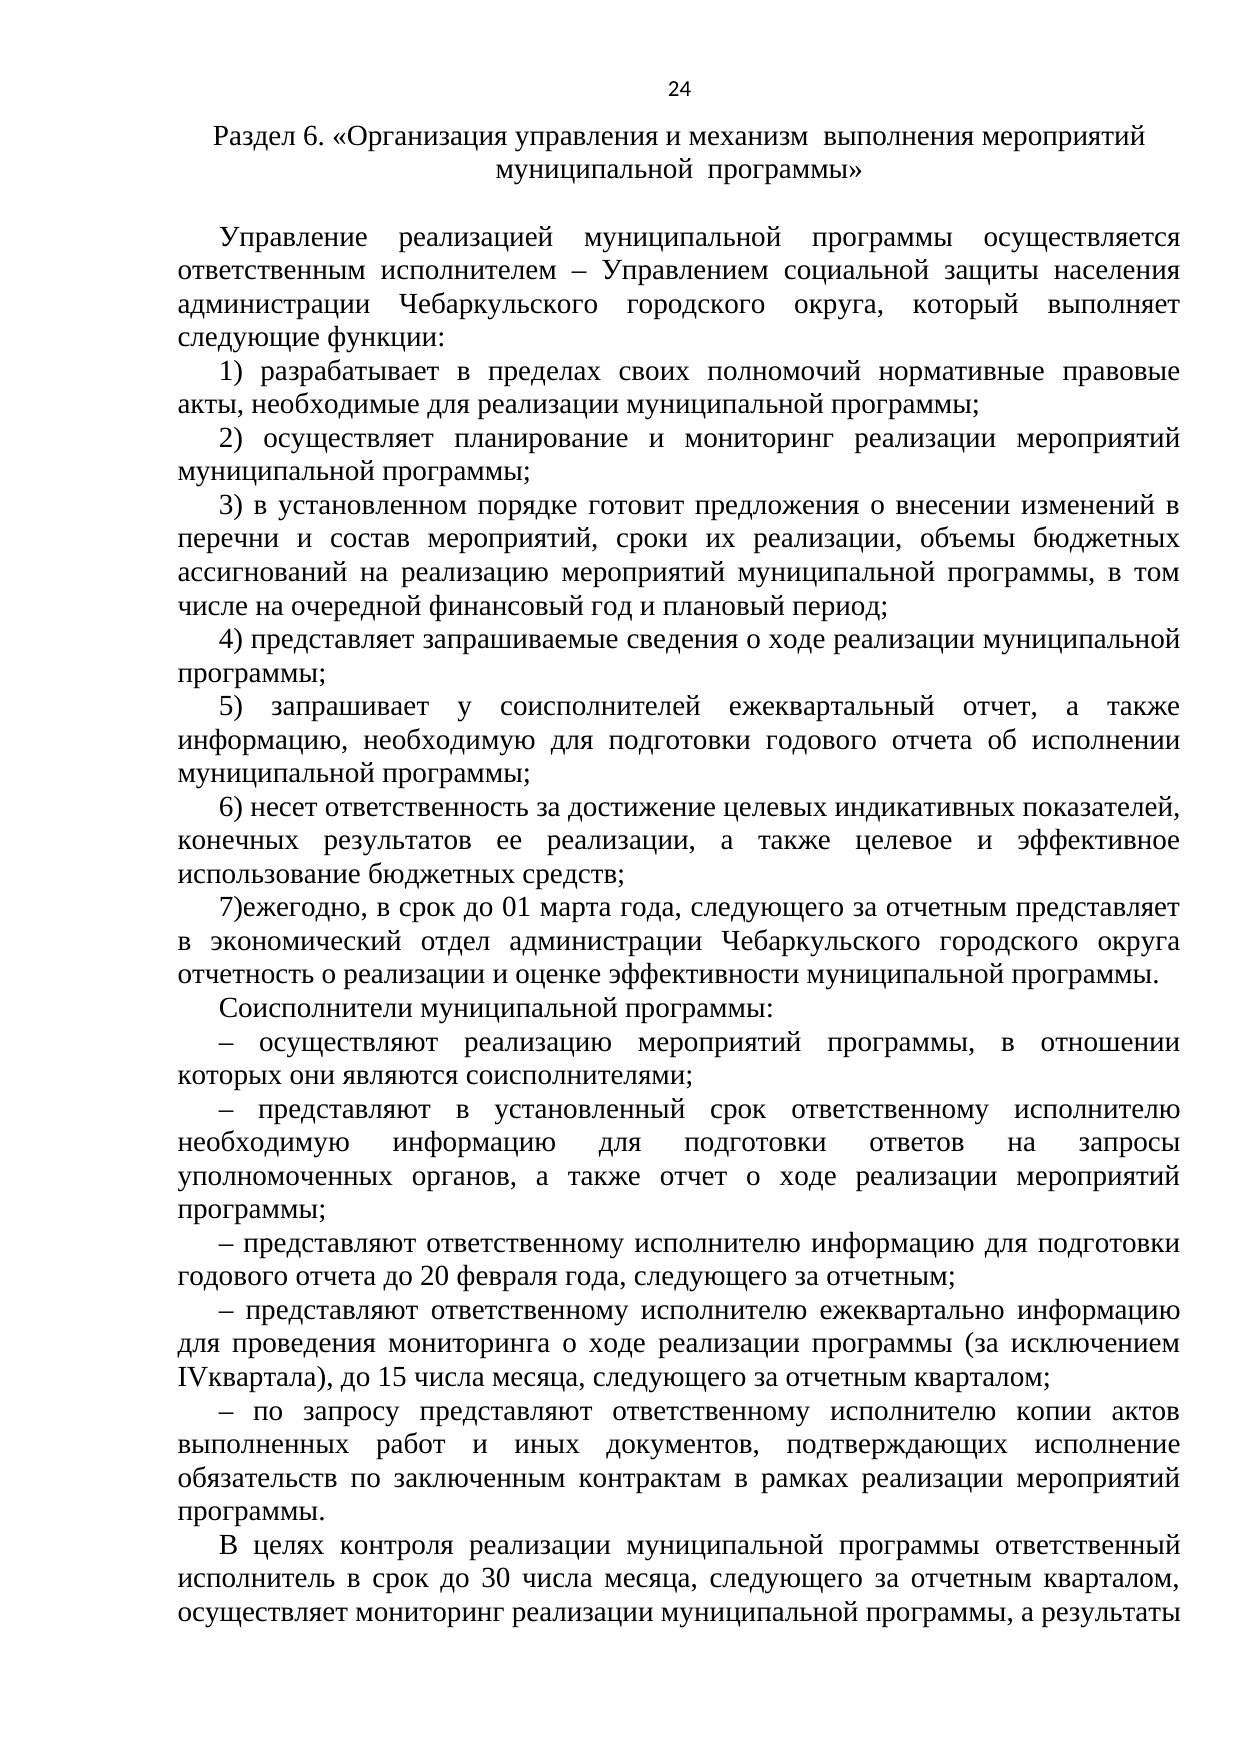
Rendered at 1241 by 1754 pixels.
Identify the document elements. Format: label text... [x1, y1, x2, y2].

text 4) представляет запрашиваемые сведения о ходе реализации муниципальной программы; [177, 621, 1181, 688]
text Соисполнители муниципальной программы: [177, 990, 1181, 1024]
text 2) осуществляет планирование и мониторинг реализации мероприятий муниципальной программы; [177, 420, 1181, 487]
text 5) запрашивает у соисполнителей ежеквартальный отчет, а также информацию, необходимую для подготовки годового отчета об исполнении муниципальной программы; [177, 688, 1181, 789]
text 7)ежегодно, в срок до 01 марта года, следующего за отчетным представляет в экономический отдел администрации Чебаркульского городского округа отчетность о реализации и оценке эффективности муниципальной программы. [177, 889, 1181, 990]
text – представляют ответственному исполнителю ежеквартально информацию для проведения мониторинга о ходе реализации программы (за исключением IVквартала), до 15 числа месяца, следующего за отчетным кварталом; [177, 1292, 1181, 1393]
text – осуществляют реализацию мероприятий программы, в отношении которых они являются соисполнителями; [177, 1024, 1181, 1091]
text 1) разрабатывает в пределах своих полномочий нормативные правовые акты, необходимые для реализации муниципальной программы; [177, 353, 1181, 420]
text – представляют ответственному исполнителю информацию для подготовки годового отчета до 20 февраля года, следующего за отчетным; [177, 1225, 1181, 1292]
text 3) в установленном порядке готовит предложения о внесении изменений в перечни и состав мероприятий, сроки их реализации, объемы бюджетных ассигнований на реализацию мероприятий муниципальной программы, в том числе на очередной финансовый год и плановый период; [177, 487, 1181, 621]
text 6) несет ответственность за достижение целевых индикативных показателей, конечных результатов ее реализации, а также целевое и эффективное использование бюджетных средств; [177, 789, 1181, 889]
text Управление реализацией муниципальной программы осуществляется ответственным исполнителем – Управлением социальной защиты населения администрации Чебаркульского городского округа, который выполняет следующие функции: [177, 219, 1181, 353]
text – по запросу представляют ответственному исполнителю копии актов выполненных работ и иных документов, подтверждающих исполнение обязательств по заключенным контрактам в рамках реализации мероприятий программы. [177, 1393, 1181, 1527]
text – представляют в установленный срок ответственному исполнителю необходимую информацию для подготовки ответов на запросы уполномоченных органов, а также отчет о ходе реализации мероприятий программы; [177, 1091, 1181, 1225]
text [177, 1527, 1181, 1627]
text Раздел 6. «Организация управления и механизм выполнения мероприятий муниципальной программы» [177, 118, 1181, 185]
